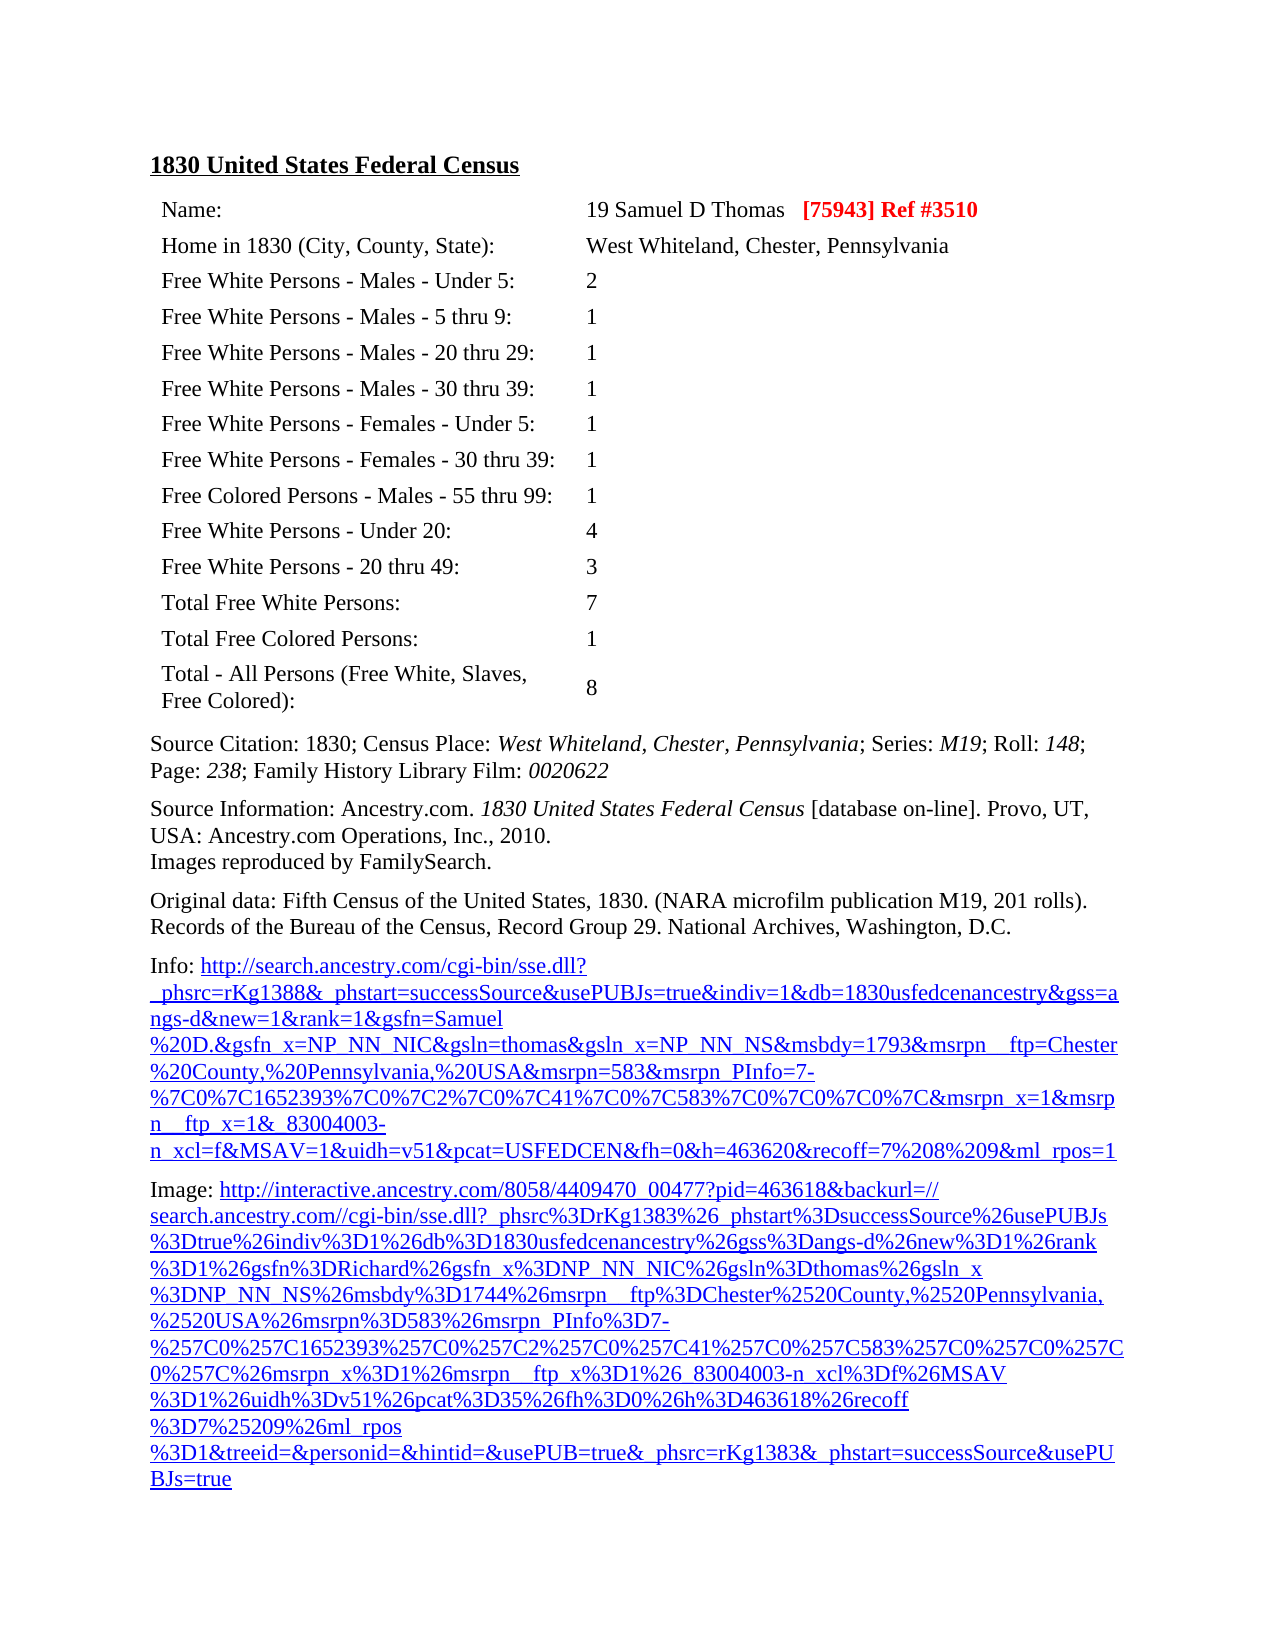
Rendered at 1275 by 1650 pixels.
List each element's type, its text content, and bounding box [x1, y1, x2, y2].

table_cell Free White Persons - Under 20: [149, 513, 573, 548]
table_cell Home in 1830 (City, County, State): [149, 227, 573, 263]
table_cell 8 [573, 656, 1127, 718]
table_cell Free White Persons - Females - Under 5: [149, 406, 573, 441]
text Info: http://search.ancestry.com/cgi-bin/sse.dll?_phsrc=rKg1388&_phstart=successSource&usePUBJs=true&indiv=1&db=1830usfedcenancestry&gss=angs-d&new=1&rank=1&gsfn=Samuel%20D.&gsfn_x=NP_NN_NIC&gsln=thomas&gsln_x=NP_NN_NS&msbdy=1793&msrpn__ftp=Chester%20County,%20Pennsylvania,%20USA&msrpn=583&msrpn_PInfo=7-%7C0%7C1652393%7C0%7C2%7C0%7C41%7C0%7C583%7C0%7C0%7C0%7C&msrpn_x=1&msrpn__ftp_x=1&_83004003-n_xcl=f&MSAV=1&uidh=v51&pcat=USFEDCEN&fh=0&h=463620&recoff=7%208%209&ml_rpos=1 [150, 952, 1125, 1163]
table_cell Free Colored Persons - Males - 55 thru 99: [149, 477, 573, 513]
table_cell Free White Persons - Females - 30 thru 39: [149, 441, 573, 477]
table_cell Free White Persons - 20 thru 49: [149, 549, 573, 584]
table_cell West Whiteland, Chester, Pennsylvania [573, 227, 1127, 263]
table_cell 1 [573, 299, 1127, 334]
table_cell 1 [573, 477, 1127, 513]
text 1830 United States Federal Census [150, 150, 1125, 179]
table_cell 1 [573, 370, 1127, 406]
table_cell 7 [573, 584, 1127, 620]
table_cell Total Free White Persons: [149, 584, 573, 620]
table_cell 4 [573, 513, 1127, 548]
table_cell Total Free Colored Persons: [149, 620, 573, 656]
table_cell Free White Persons - Males - 5 thru 9: [149, 299, 573, 334]
table_cell Free White Persons - Males - 30 thru 39: [149, 370, 573, 406]
table_cell Free White Persons - Males - Under 5: [149, 263, 573, 298]
table_cell 3 [573, 549, 1127, 584]
table_cell 1 [573, 334, 1127, 370]
table_cell Total - All Persons (Free White, Slaves, Free Colored): [149, 656, 573, 718]
table_cell 2 [573, 263, 1127, 298]
text Image: http://interactive.ancestry.com/8058/4409470_00477?pid=463618&backurl=//search.ancestry.com//cgi-bin/sse.dll?_phsrc%3DrKg1383%26_phstart%3DsuccessSource%26usePUBJs%3Dtrue%26indiv%3D1%26db%3D1830usfedcenancestry%26gss%3Dangs-d%26new%3D1%26rank%3D1%26gsfn%3DRichard%26gsfn_x%3DNP_NN_NIC%26gsln%3Dthomas%26gsln_x%3DNP_NN_NS%26msbdy%3D1744%26msrpn__ftp%3DChester%2520County,%2520Pennsylvania,%2520USA%26msrpn%3D583%26msrpn_PInfo%3D7-%257C0%257C1652393%257C0%257C2%257C0%257C41%257C0%257C583%257C0%257C0%257C0%257C%26msrpn_x%3D1%26msrpn__ftp_x%3D1%26_83004003-n_xcl%3Df%26MSAV%3D1%26uidh%3Dv51%26pcat%3D35%26fh%3D0%26h%3D463618%26recoff%3D7%25209%26ml_rpos%3D1&treeid=&personid=&hintid=&usePUB=true&_phsrc=rKg1383&_phstart=successSource&usePUBJs=true [150, 1176, 1125, 1492]
text Source Information: Ancestry.com. 1830 United States Federal Census [database on-line]. Provo, UT, USA: Ancestry.com Operations, Inc., 2010. Images reproduced by FamilySearch. [150, 796, 1125, 874]
table_cell 1 [573, 620, 1127, 656]
table_header 19 Samuel D Thomas [75943] Ref #3510 [573, 191, 1127, 227]
text Original data: Fifth Census of the United States, 1830. (NARA microfilm publication M19, 201 rolls). Records of the Bureau of the Census, Record Group 29. National Archives, Washington, D.C. [150, 887, 1125, 940]
table_header Name: [149, 191, 573, 227]
table_cell 1 [573, 406, 1127, 441]
table_cell 1 [573, 441, 1127, 477]
table_cell Free White Persons - Males - 20 thru 29: [149, 334, 573, 370]
text Source Citation: 1830; Census Place: West Whiteland, Chester, Pennsylvania; Series: M19; Roll: 148; Page: 238; Family History Library Film: 0020622 [150, 730, 1125, 783]
